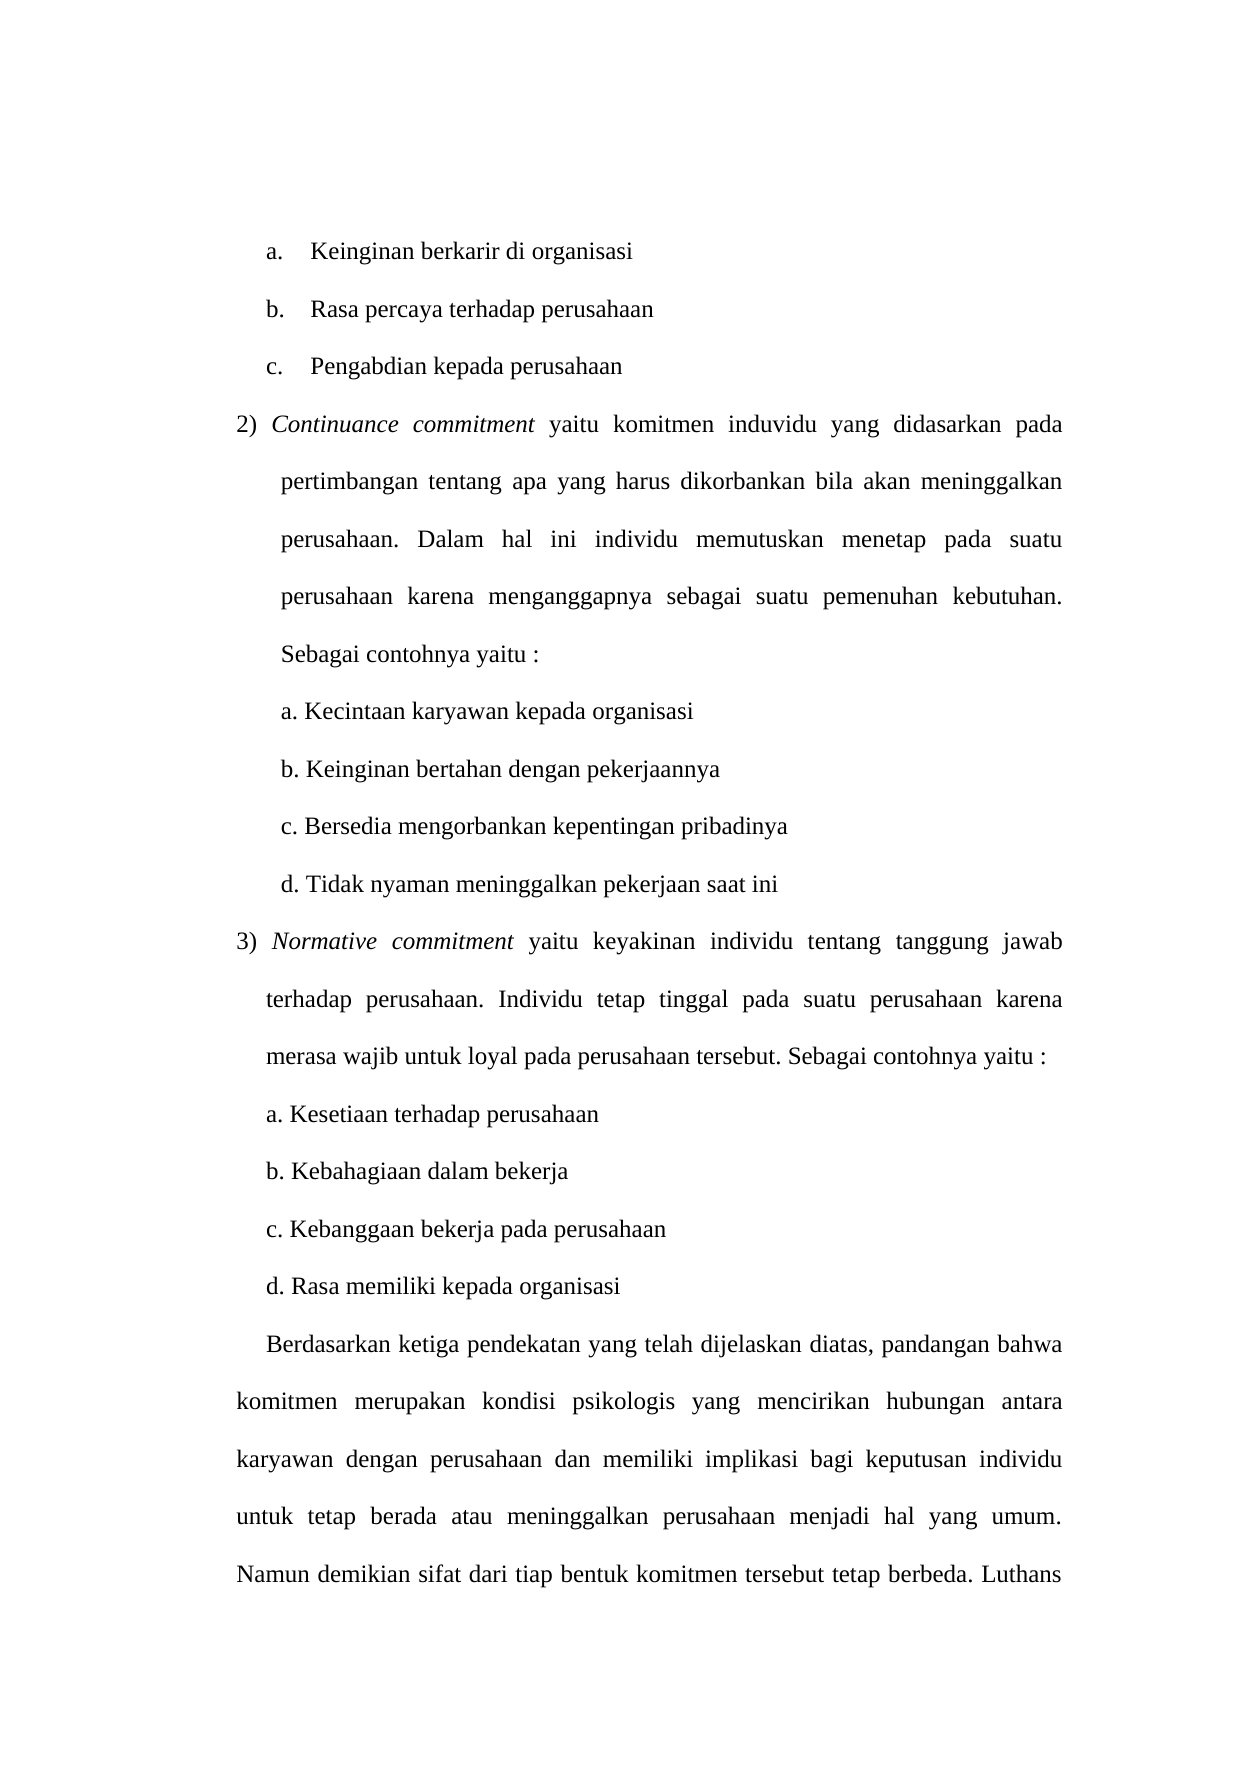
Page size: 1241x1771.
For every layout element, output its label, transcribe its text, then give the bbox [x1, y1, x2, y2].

text d. Rasa memiliki kepada organisasi [266, 1271, 1063, 1300]
text d. Tidak nyaman meninggalkan pekerjaan saat ini [281, 869, 1063, 897]
text 2) Continuance commitment yaitu komitmen induvidu yang didasarkan pada pertimbangan tentang apa yang harus dikorbankan bila akan meninggalkan perusahaan. Dalam hal ini individu memutuskan menetap pada suatu perusahaan karena menganggapnya sebagai suatu pemenuhan kebutuhan. Sebagai contohnya yaitu : [236, 409, 1063, 667]
list Pengabdian kepada perusahaan [266, 351, 1063, 380]
text a. Kecintaan karyawan kepada organisasi [281, 696, 1063, 725]
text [236, 1329, 1063, 1587]
text b. Kebahagiaan dalam bekerja [266, 1156, 1063, 1185]
text c. Bersedia mengorbankan kepentingan pribadinya [281, 811, 1063, 840]
text b. Keinginan bertahan dengan pekerjaannya [281, 754, 1063, 782]
list Keinginan berkarir di organisasi [266, 236, 1063, 265]
text 3) Normative commitment yaitu keyakinan individu tentang tanggung jawab terhadap perusahaan. Individu tetap tinggal pada suatu perusahaan karena merasa wajib untuk loyal pada perusahaan tersebut. Sebagai contohnya yaitu : [236, 926, 1063, 1070]
text c. Kebanggaan bekerja pada perusahaan [266, 1214, 1063, 1242]
text a. Kesetiaan terhadap perusahaan [266, 1099, 1063, 1127]
list Rasa percaya terhadap perusahaan [266, 294, 1063, 322]
